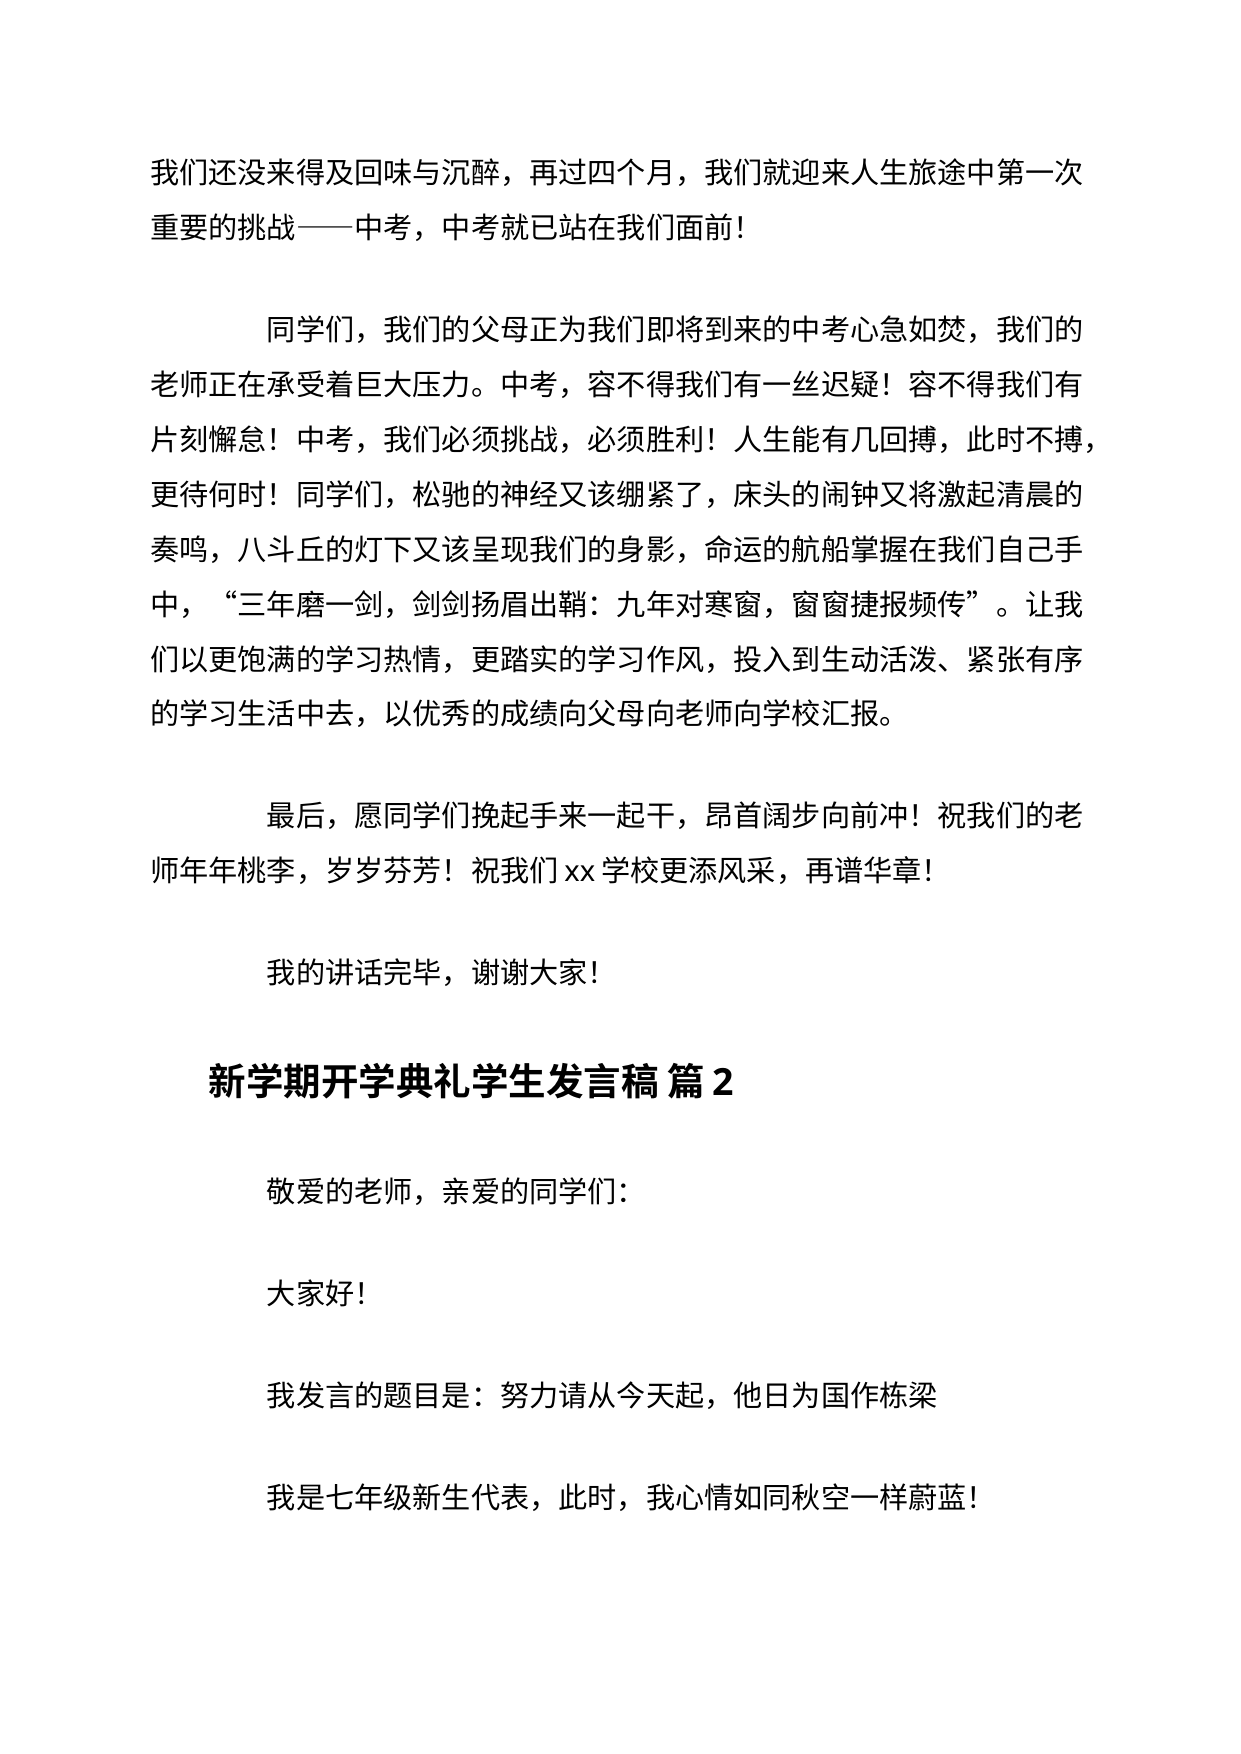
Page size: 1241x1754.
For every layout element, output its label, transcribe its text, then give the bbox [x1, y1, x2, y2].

text 敬爱的老师，亲爱的同学们： [150, 1169, 1090, 1211]
text 同学们，我们的父母正为我们即将到来的中考心急如焚，我们的老师正在承受着巨大压力。中考，容不得我们有一丝迟疑！容不得我们有片刻懈怠！中考，我们必须挑战，必须胜利！人生能有几回搏，此时不搏，更待何时！同学们，松驰的神经又该绷紧了，床头的闹钟又将激起清晨的奏鸣，八斗丘的灯下又该呈现我们的身影，命运的航船掌握在我们自己手中，“三年磨一剑，剑剑扬眉出鞘：九年对寒窗，窗窗捷报频传”。让我们以更饱满的学习热情，更踏实的学习作风，投入到生动活泼、紧张有序的学习生活中去，以优秀的成绩向父母向老师向学校汇报。 [150, 307, 1090, 733]
text 我是七年级新生代表，此时，我心情如同秋空一样蔚蓝！ [150, 1474, 1090, 1517]
text 我的讲话完毕，谢谢大家！ [150, 949, 1090, 992]
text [150, 150, 1090, 247]
text 我发言的题目是：努力请从今天起，他日为国作栋梁 [150, 1372, 1090, 1415]
text 大家好！ [150, 1271, 1090, 1313]
text 最后，愿同学们挽起手来一起干，昂首阔步向前冲！祝我们的老师年年桃李，岁岁芬芳！祝我们xx学校更添风采，再谱华章！ [150, 793, 1090, 890]
text 新学期开学典礼学生发言稿 篇2 [150, 1051, 1090, 1106]
